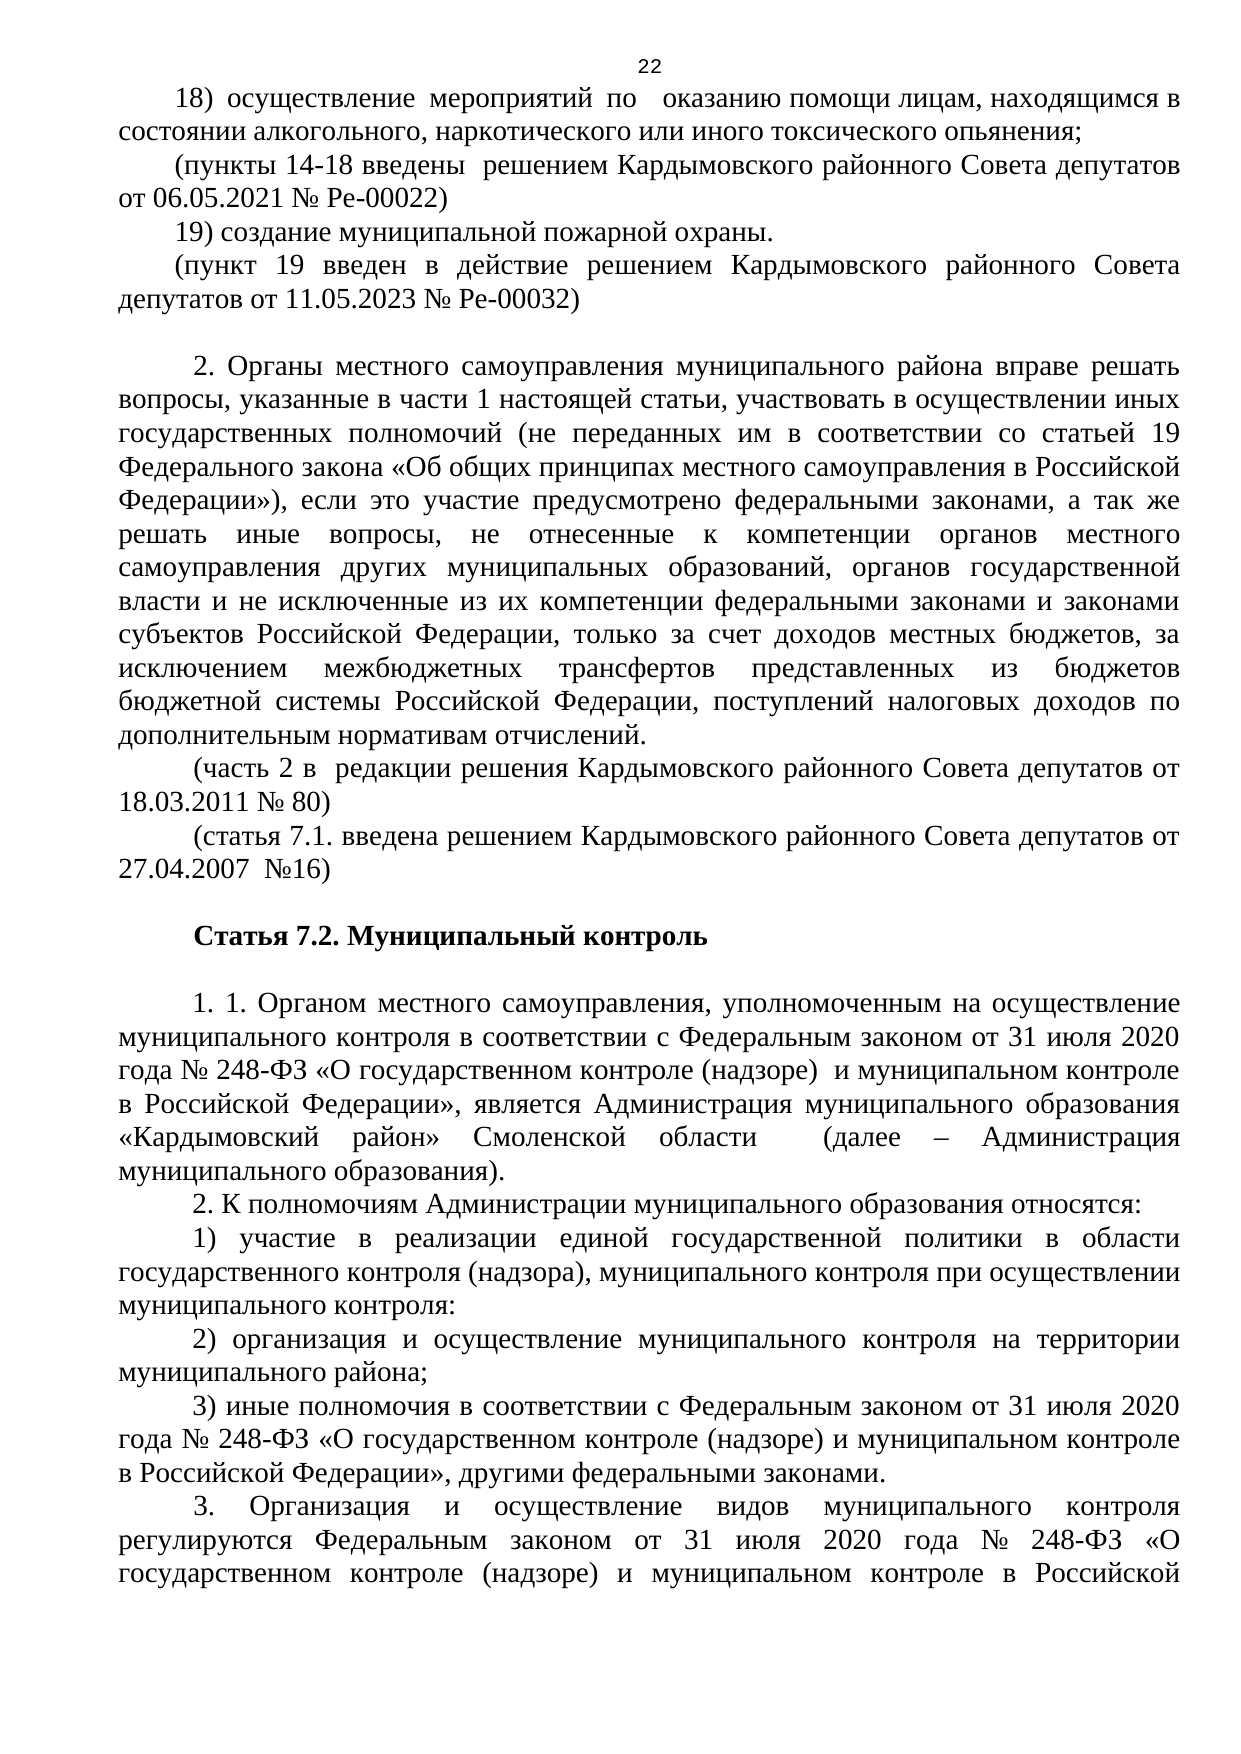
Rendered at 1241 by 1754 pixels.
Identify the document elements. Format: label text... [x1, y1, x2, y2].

text 18) осуществление мероприятий по оказанию помощи лицам, находящимся в состоянии алкогольного, наркотического или иного токсического опьянения; [118, 80, 1181, 147]
text (часть 2 в редакции решения Кардымовского районного Совета депутатов от 18.03.2011 № 80) [118, 751, 1181, 818]
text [118, 1488, 1181, 1589]
text 2. К полномочиям Администрации муниципального образования относятся: [118, 1187, 1181, 1220]
text (пункт 19 введен в действие решением Кардымовского районного Совета депутатов от 11.05.2023 № Ре-00032) [118, 247, 1181, 314]
text 1) участие в реализации единой государственной политики в области государственного контроля (надзора), муниципального контроля при осуществлении муниципального контроля: [118, 1220, 1181, 1321]
text (пункты 14-18 введены решением Кардымовского районного Совета депутатов от 06.05.2021 № Ре-00022) [118, 147, 1181, 214]
text 2) организация и осуществление муниципального контроля на территории муниципального района; [118, 1321, 1181, 1388]
text (статья 7.1. введена решением Кардымовского районного Совета депутатов от 27.04.2007 №16) [118, 818, 1181, 885]
text 19) создание муниципальной пожарной охраны. [118, 214, 1181, 247]
text 1. 1. Органом местного самоуправления, уполномоченным на осуществление муниципального контроля в соответствии с Федеральным законом от 31 июля 2020 года № 248-ФЗ «О государственном контроле (надзоре) и муниципальном контроле в Российской Федерации», является Администрация муниципального образования «Кардымовский район» Смоленской области (далее – Администрация муниципального образования). [118, 985, 1181, 1187]
text Статья 7.2. Муниципальный контроль [118, 918, 1181, 952]
text 2. Органы местного самоуправления муниципального района вправе решать вопросы, указанные в части 1 настоящей статьи, участвовать в осуществлении иных государственных полномочий (не переданных им в соответствии со статьей 19 Федерального закона «Об общих принципах местного самоуправления в Российской Федерации»), если это участие предусмотрено федеральными законами, а так же решать иные вопросы, не отнесенные к компетенции органов местного самоуправления других муниципальных образований, органов государственной власти и не исключенные из их компетенции федеральными законами и законами субъектов Российской Федерации, только за счет доходов местных бюджетов, за исключением межбюджетных трансфертов представленных из бюджетов бюджетной системы Российской Федерации, поступлений налоговых доходов по дополнительным нормативам отчислений. [118, 348, 1181, 751]
text 3) иные полномочия в соответствии с Федеральным законом от 31 июля 2020 года № 248-ФЗ «О государственном контроле (надзоре) и муниципальном контроле в Российской Федерации», другими федеральными законами. [118, 1388, 1181, 1488]
